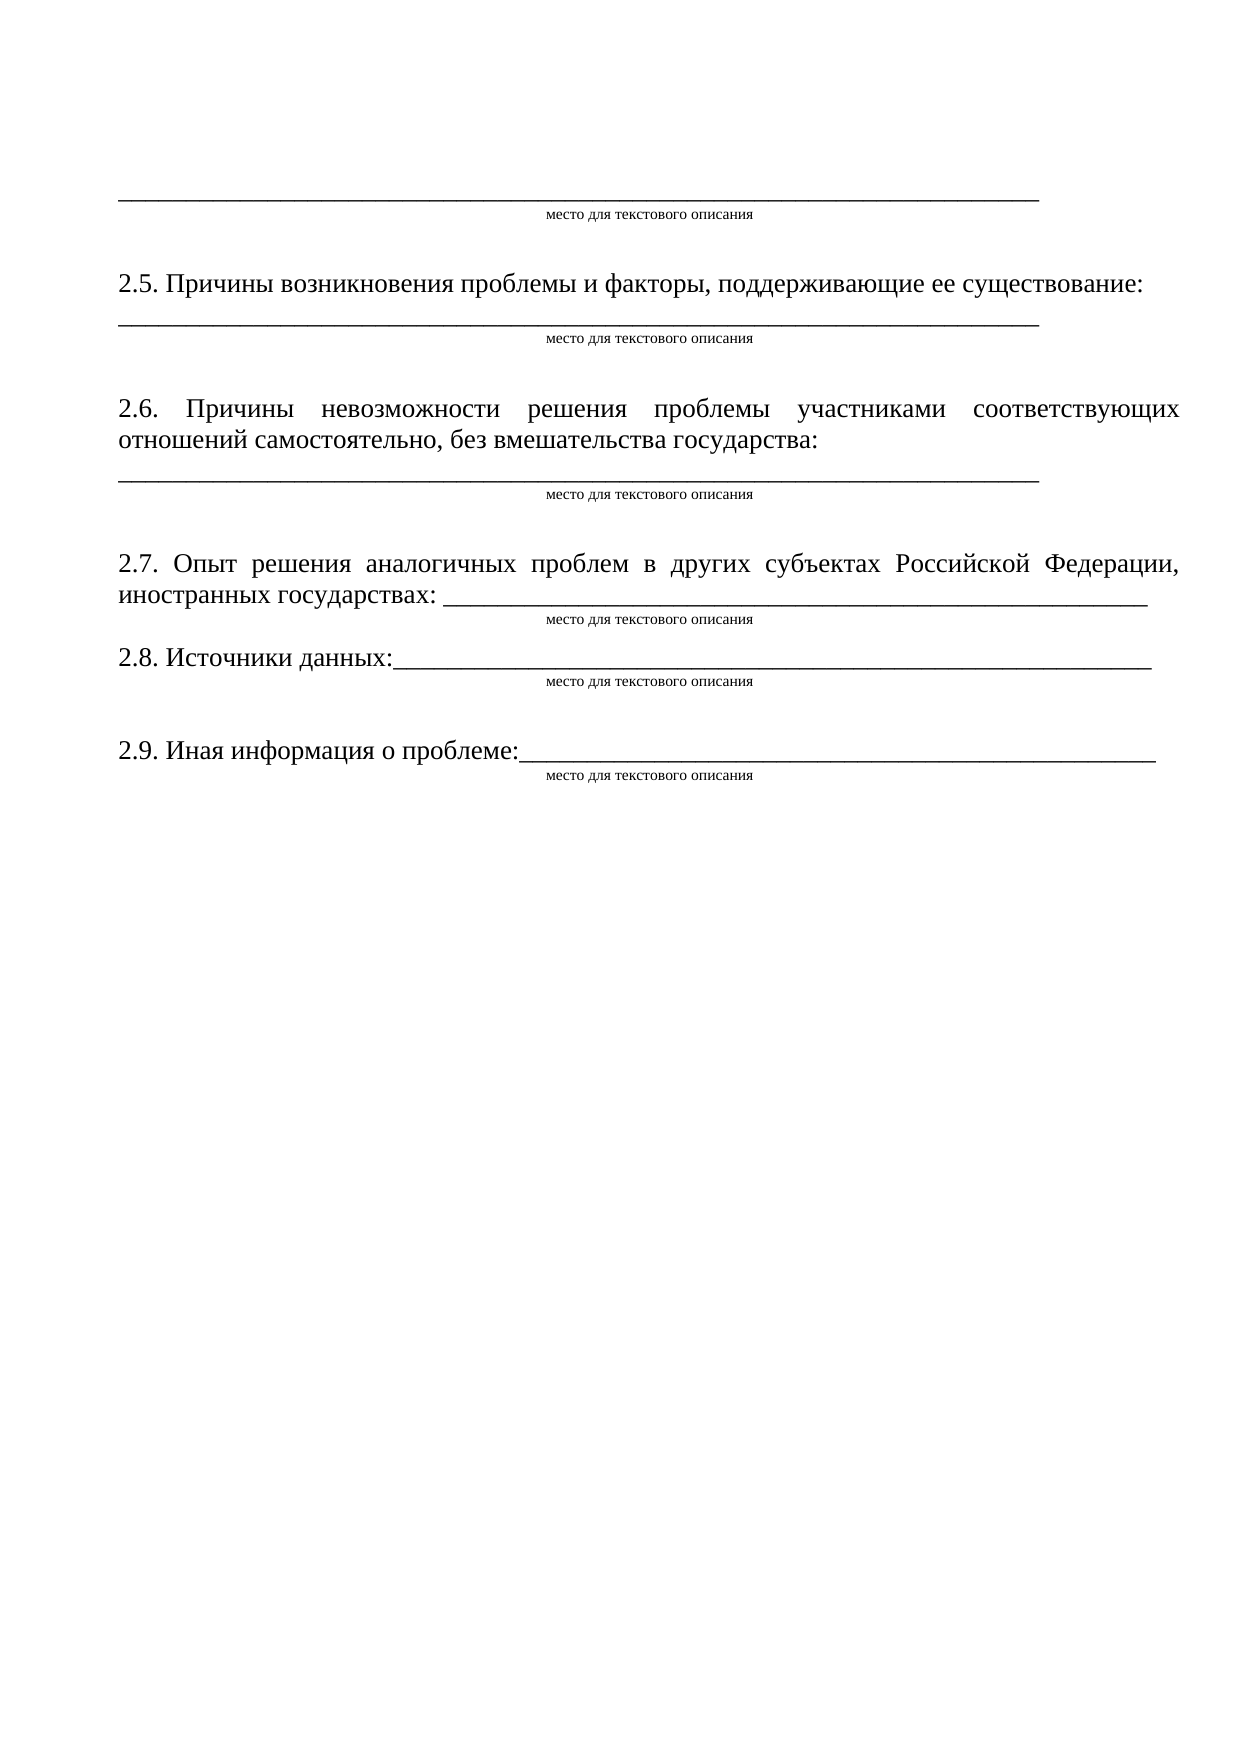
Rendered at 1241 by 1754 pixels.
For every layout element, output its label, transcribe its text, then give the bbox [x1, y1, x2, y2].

text 2.6. Причины невозможности решения проблемы участниками соответствующих отношений самостоятельно, без вмешательства государства: [118, 392, 1181, 454]
text ____________________________________________________________________ [118, 454, 1181, 485]
text 2.9. Иная информация о проблеме:_______________________________________________ [118, 734, 1181, 765]
text место для текстового описания [118, 765, 1181, 797]
text 2.8. Источники данных:________________________________________________________ [118, 641, 1181, 672]
text место для текстового описания [118, 672, 1181, 703]
text 2.7. Опыт решения аналогичных проблем в других субъектах Российской Федерации, иностранных государствах: ____________________________________________________ [118, 547, 1181, 610]
text место для текстового описания [118, 205, 1181, 236]
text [118, 174, 1181, 205]
text 2.5. Причины возникновения проблемы и факторы, поддерживающие ее существование: [118, 267, 1181, 298]
text место для текстового описания [118, 329, 1181, 361]
text место для текстового описания [118, 485, 1181, 516]
text место для текстового описания [118, 610, 1181, 641]
text ____________________________________________________________________ [118, 298, 1181, 329]
